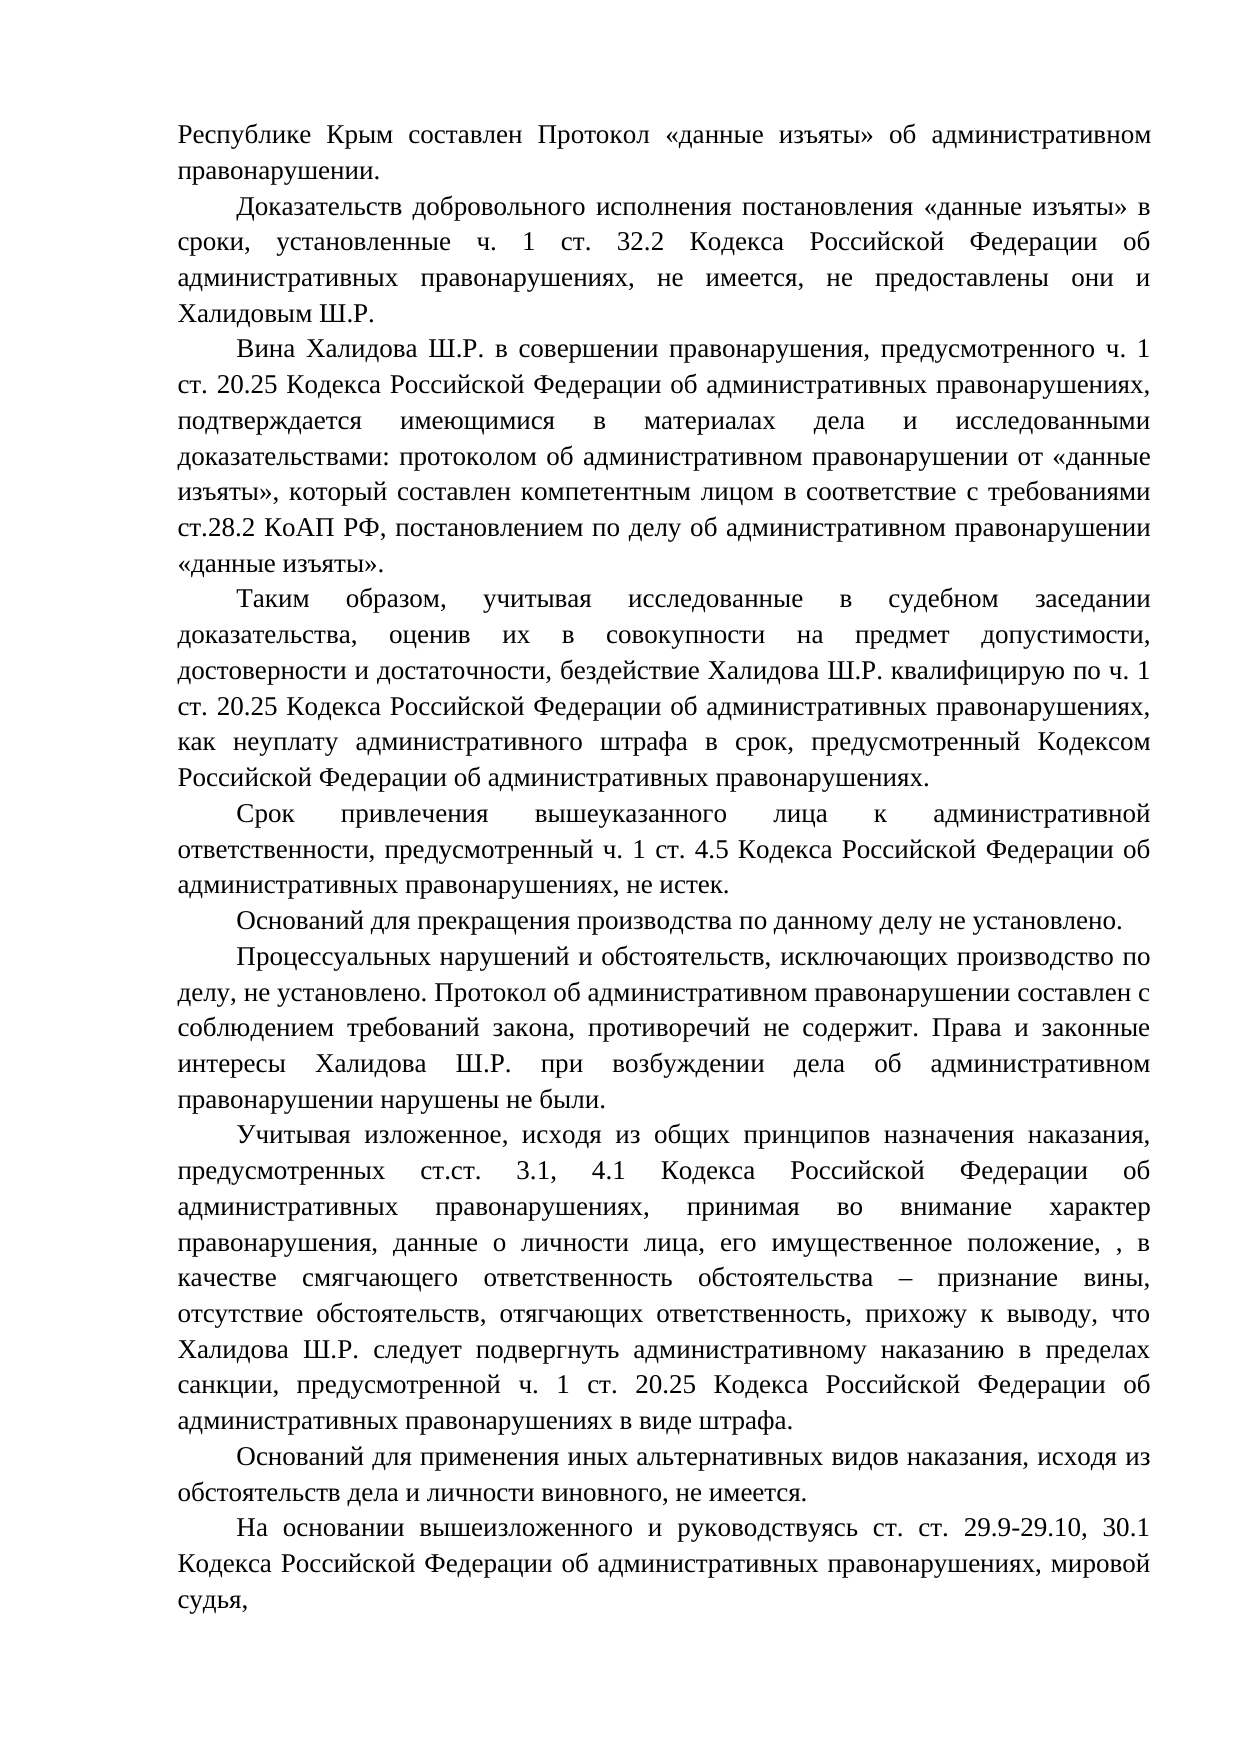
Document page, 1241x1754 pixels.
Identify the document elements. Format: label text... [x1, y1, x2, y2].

text Вина Халидова Ш.Р. в совершении правонарушения, предусмотренного ч. 1 ст. 20.25 Кодекса Российской Федерации об административных правонарушениях, подтверждается имеющимися в материалах дела и исследованными доказательствами: протоколом об административном правонарушении от «данные изъяты», который составлен компетентным лицом в соответствие с требованиями ст.28.2 КоАП РФ, постановлением по делу об административном правонарушении «данные изъяты». [177, 332, 1152, 578]
text Учитывая изложенное, исходя из общих принципов назначения наказания, предусмотренных ст.ст. 3.1, 4.1 Кодекса Российской Федерации об административных правонарушениях, принимая во внимание характер правонарушения, данные о личности лица, его имущественное положение, , в качестве смягчающего ответственность обстоятельства – признание вины, отсутствие обстоятельств, отягчающих ответственность, прихожу к выводу, что Халидова Ш.Р. следует подвергнуть административному наказанию в пределах санкции, предусмотренной ч. 1 ст. 20.25 Кодекса Российской Федерации об административных правонарушениях в виде штрафа. [177, 1118, 1152, 1436]
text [177, 118, 1152, 185]
text Процессуальных нарушений и обстоятельств, исключающих производство по делу, не установлено. Протокол об административном правонарушении составлен с соблюдением требований закона, противоречий не содержит. Права и законные интересы Халидова Ш.Р. при возбуждении дела об административном правонарушении нарушены не были. [177, 940, 1152, 1114]
text Таким образом, учитывая исследованные в судебном заседании доказательства, оценив их в совокупности на предмет допустимости, достоверности и достаточности, бездействие Халидова Ш.Р. квалифицирую по ч. 1 ст. 20.25 Кодекса Российской Федерации об административных правонарушениях, как неуплату административного штрафа в срок, предусмотренный Кодексом Российской Федерации об административных правонарушениях. [177, 583, 1152, 792]
text Оснований для применения иных альтернативных видов наказания, исходя из обстоятельств дела и личности виновного, не имеется. [177, 1440, 1152, 1507]
text На основании вышеизложенного и руководствуясь ст. ст. 29.9-29.10, 30.1 Кодекса Российской Федерации об административных правонарушениях, мировой судья, [177, 1512, 1152, 1614]
text Срок привлечения вышеуказанного лица к административной ответственности, предусмотренный ч. 1 ст. 4.5 Кодекса Российской Федерации об административных правонарушениях, не истек. [177, 797, 1152, 899]
text Доказательств добровольного исполнения постановления «данные изъяты» в сроки, установленные ч. 1 ст. 32.2 Кодекса Российской Федерации об административных правонарушениях, не имеется, не предоставлены они и Халидовым Ш.Р. [177, 189, 1152, 328]
text Оснований для прекращения производства по данному делу не установлено. [177, 904, 1152, 935]
